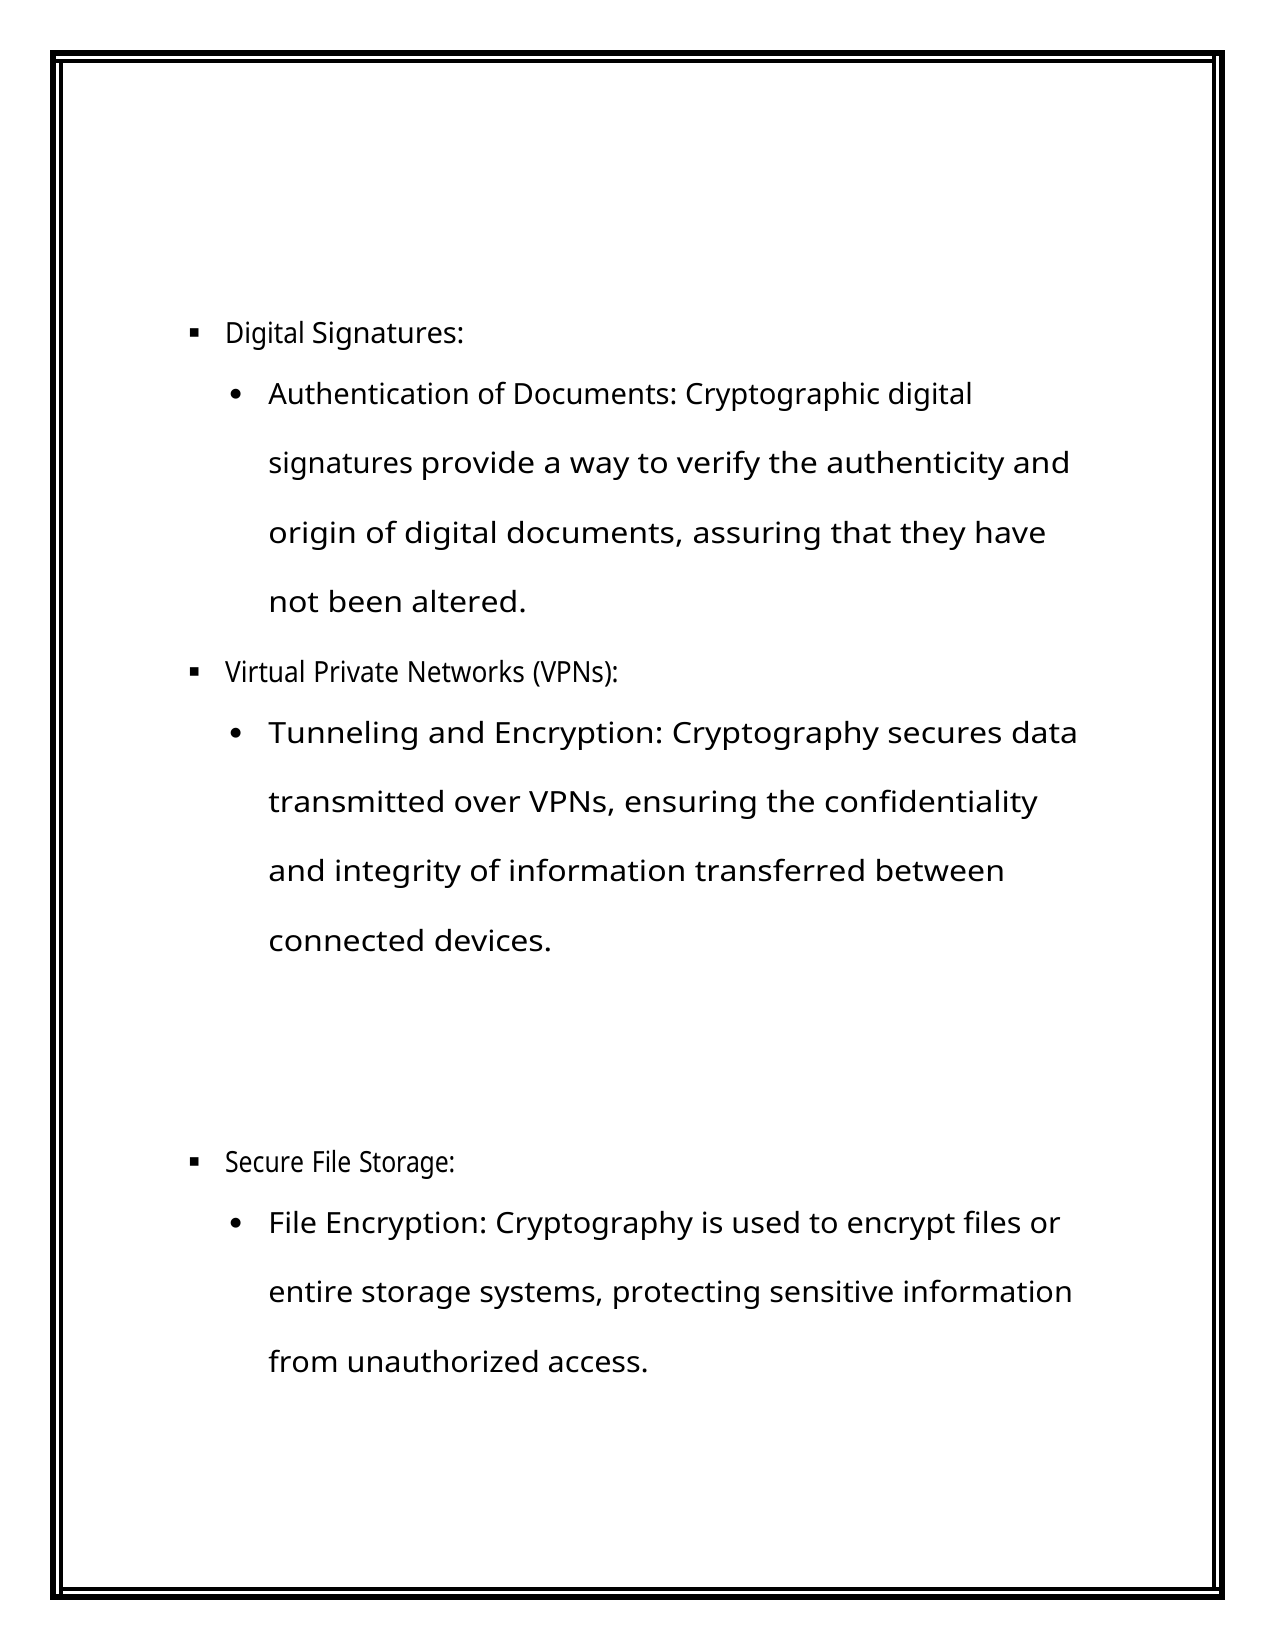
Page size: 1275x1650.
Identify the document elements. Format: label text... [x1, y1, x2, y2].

list Tunneling and Encryption: Cryptography secures data transmitted over VPNs, ensuring the confidentiality and integrity of information transferred between connected devices. [231, 712, 1088, 960]
list Virtual Private Networks (VPNs): [187, 651, 1125, 691]
list Authentication of Documents: Cryptographic digital signatures provide a way to verify the authenticity and origin of digital documents, assuring that they have not been altered. [231, 373, 1087, 621]
list File Encryption: Cryptography is used to encrypt files or entire storage systems, protecting sensitive information from unauthorized access. [231, 1202, 1088, 1381]
list Digital Signatures: [187, 312, 1125, 352]
list Secure File Storage: [187, 1141, 1125, 1181]
